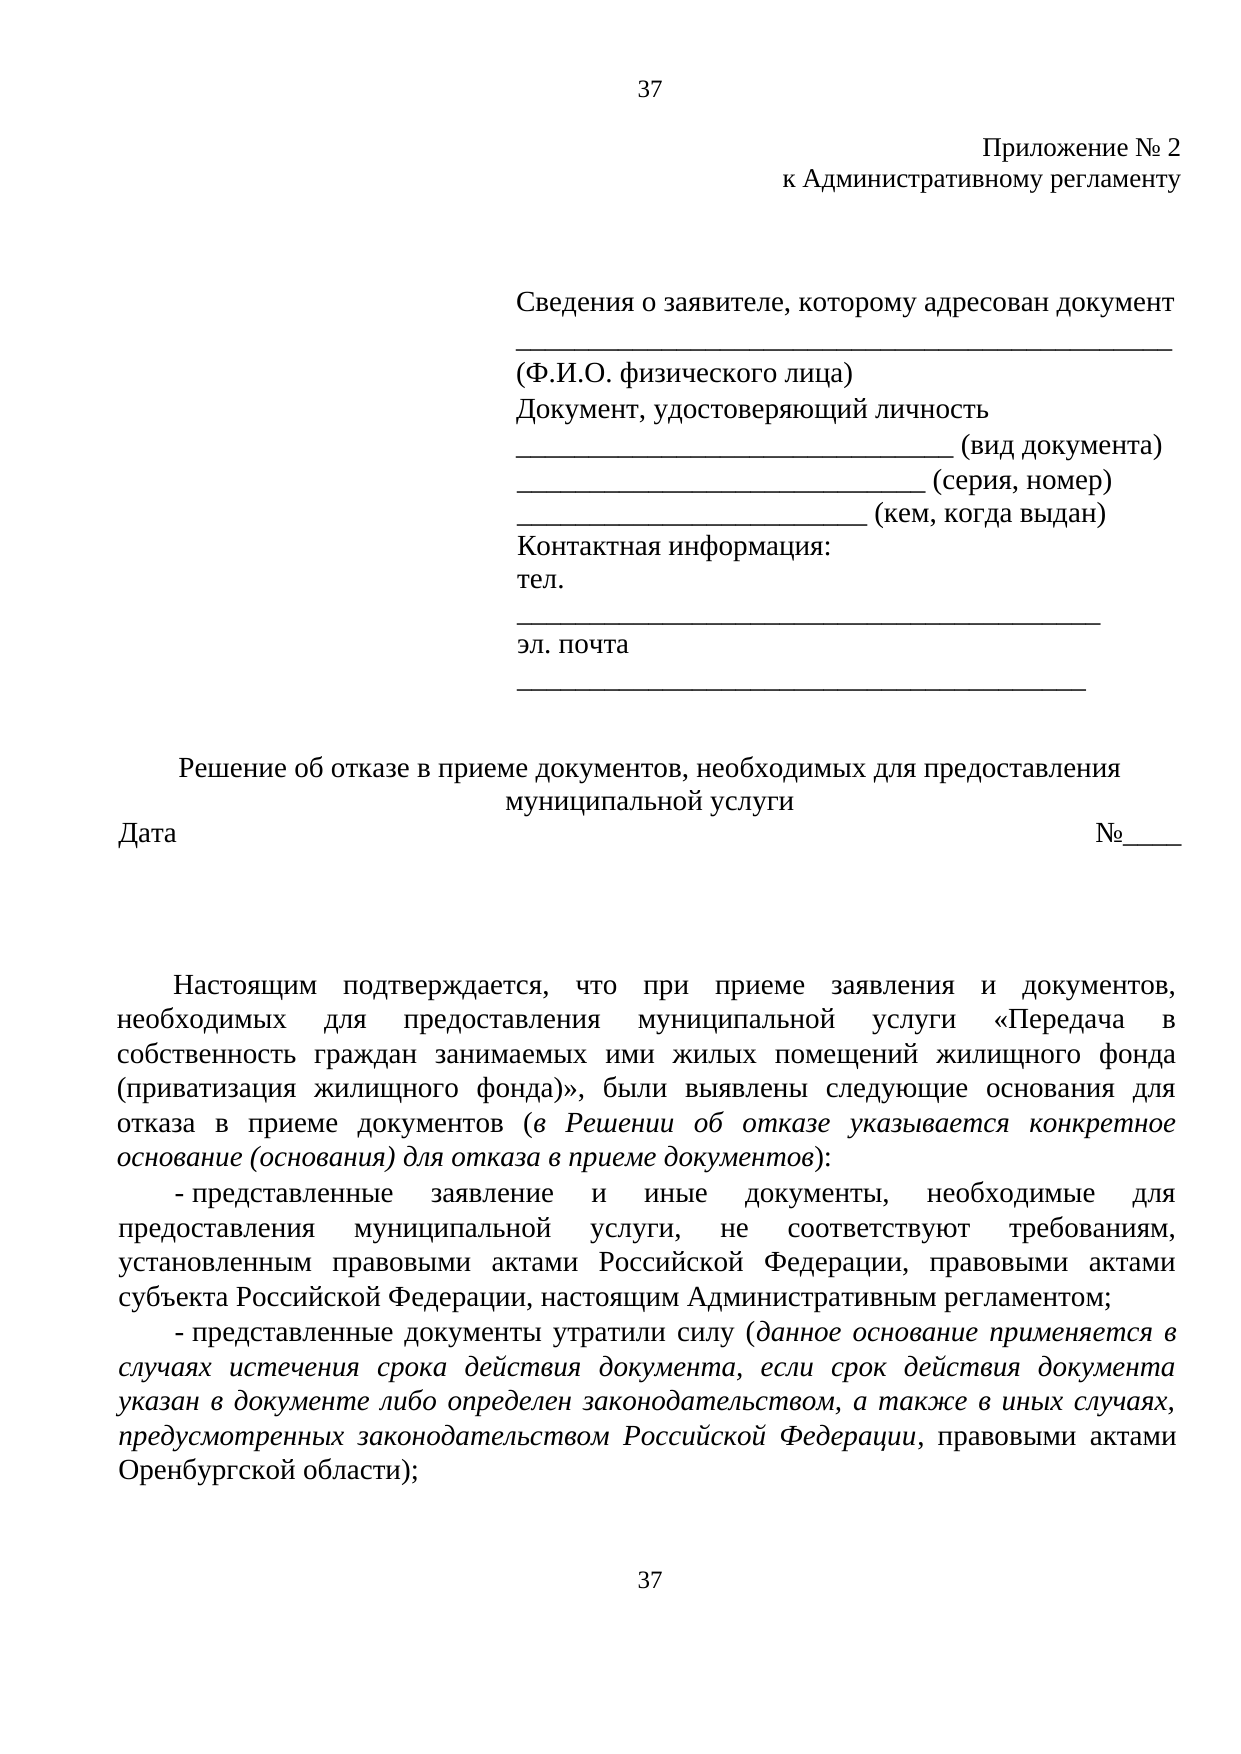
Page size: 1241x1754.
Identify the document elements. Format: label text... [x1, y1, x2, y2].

list представленные документы утратили силу (данное основание применяется в случаях истечения срока действия документа, если срок действия документа указан в документе либо определен законодательством, а также в иных случаях, предусмотренных законодательством Российской Федерации, правовыми актами Оренбургской области); [118, 1314, 1177, 1486]
table_header №____ [650, 816, 1192, 849]
text Решение об отказе в приеме документов, необходимых для предоставления муниципальной услуги [118, 751, 1181, 816]
text тел. ________________________________________ [517, 562, 1112, 627]
text к Административному регламенту [746, 162, 1181, 193]
text ____________________________ (серия, номер) ________________________ (кем, когда выдан) Контактная информация: [517, 463, 1112, 562]
text Приложение № 2 [118, 131, 1181, 162]
text _____________________________________________ [516, 320, 1177, 353]
table_header Дата [107, 816, 649, 849]
text (Ф.И.О. физического лица) [516, 356, 1177, 389]
list представленные заявление и иные документы, необходимые для предоставления муниципальной услуги, не соответствуют требованиям, установленным правовыми актами Российской Федерации, правовыми актами субъекта Российской Федерации, настоящим Административным регламентом; [118, 1175, 1177, 1312]
text Сведения о заявителе, которому адресован документ [516, 284, 1177, 317]
text ______________________________ (вид документа) [516, 427, 1177, 461]
text Документ, удостоверяющий личность [516, 391, 1177, 425]
text Настоящим подтверждается, что при приеме заявления и документов, необходимых для предоставления муниципальной услуги «Передача в собственность граждан занимаемых ими жилых помещений жилищного фонда (приватизация жилищного фонда)», были выявлены следующие основания для отказа в приеме документов (в Решении об отказе указывается конкретное основание (основания) для отказа в приеме документов): [117, 967, 1177, 1173]
text эл. почта _______________________________________ [517, 627, 1112, 693]
